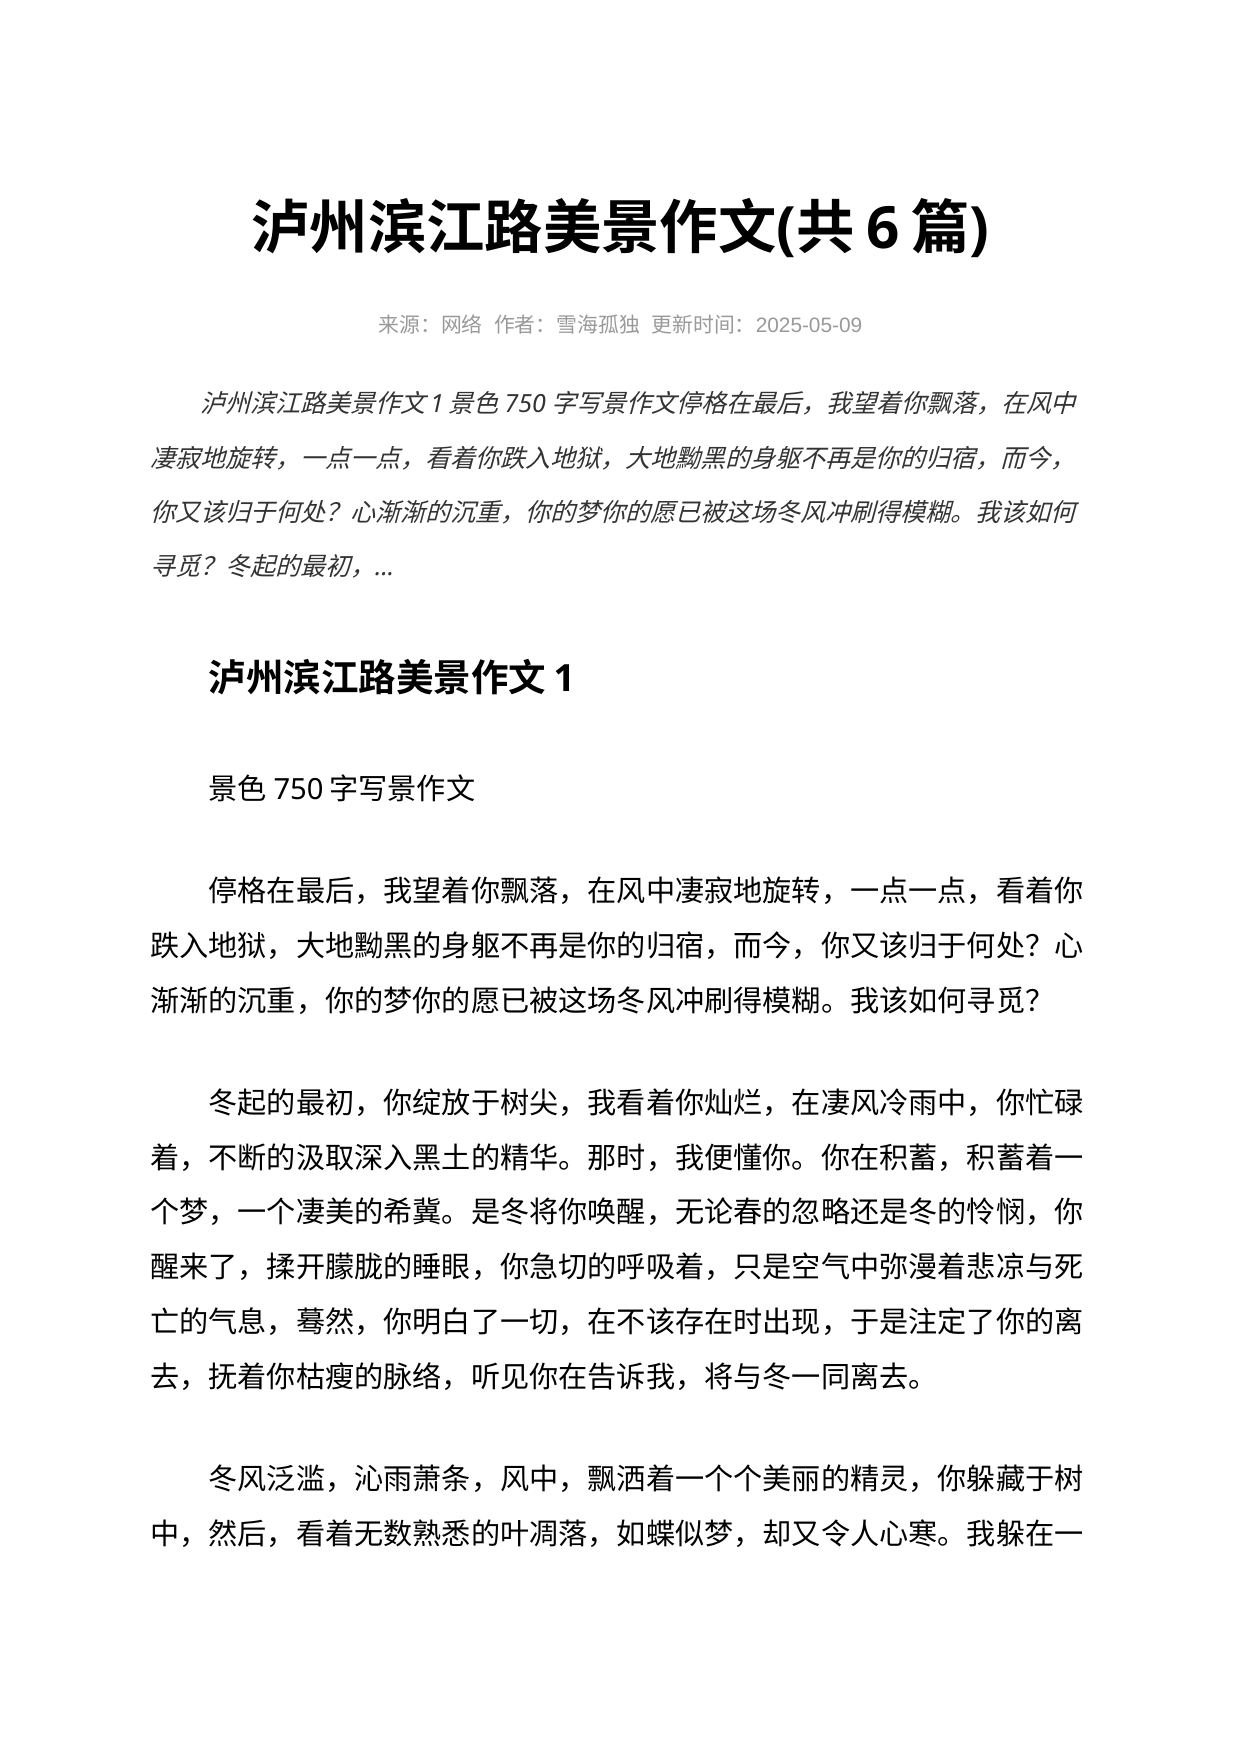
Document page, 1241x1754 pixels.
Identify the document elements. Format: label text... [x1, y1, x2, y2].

text 泸州滨江路美景作文1景色 750字写景作文停格在最后，我望着你飘落，在风中凄寂地旋转，一点一点，看着你跌入地狱，大地黝黑的身躯不再是你的归宿，而今，你又该归于何处？心渐渐的沉重，你的梦你的愿已被这场冬风冲刷得模糊。我该如何寻觅？冬起的最初，... [150, 384, 1090, 583]
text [150, 1456, 1090, 1553]
text 景色 750字写景作文 [150, 766, 1090, 808]
text 来源：网络 作者：雪海孤独 更新时间：2025-05-09 [150, 313, 1090, 337]
subtitle 泸州滨江路美景作文(共6篇) [150, 181, 1090, 266]
text 停格在最后，我望着你飘落，在风中凄寂地旋转，一点一点，看着你跌入地狱，大地黝黑的身躯不再是你的归宿，而今，你又该归于何处？心渐渐的沉重，你的梦你的愿已被这场冬风冲刷得模糊。我该如何寻觅？ [150, 868, 1090, 1020]
text 冬起的最初，你绽放于树尖，我看着你灿烂，在凄风冷雨中，你忙碌着，不断的汲取深入黑土的精华。那时，我便懂你。你在积蓄，积蓄着一个梦，一个凄美的希冀。是冬将你唤醒，无论春的忽略还是冬的怜悯，你醒来了，揉开朦胧的睡眼，你急切的呼吸着，只是空气中弥漫着悲凉与死亡的气息，蓦然，你明白了一切，在不该存在时出现，于是注定了你的离去，抚着你枯瘦的脉络，听见你在告诉我，将与冬一同离去。 [150, 1079, 1090, 1396]
text 泸州滨江路美景作文1 [150, 648, 1090, 703]
